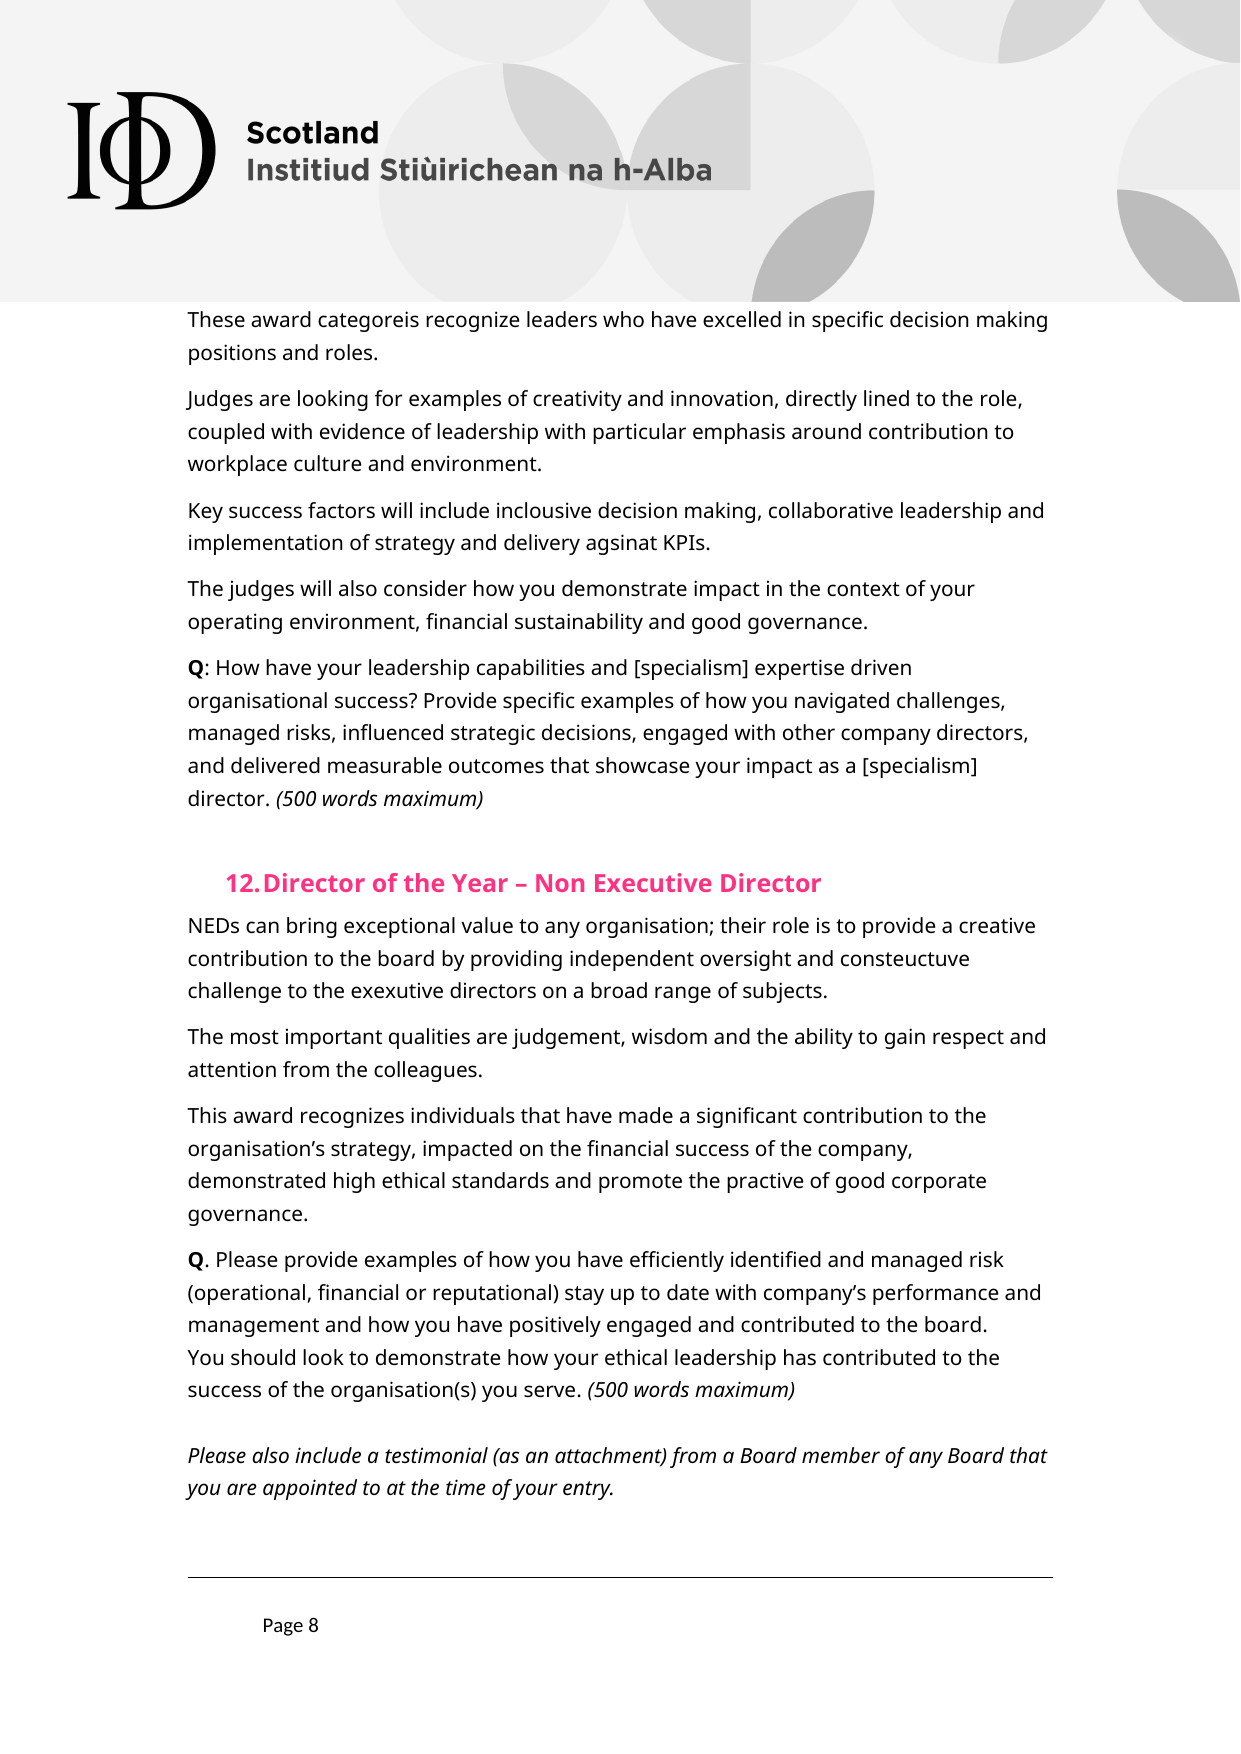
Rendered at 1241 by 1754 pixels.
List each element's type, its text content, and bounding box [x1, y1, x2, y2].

picture [0, 0, 1241, 302]
text These award categoreis recognize leaders who have excelled in specific decision making positions and roles. [187, 232, 1053, 367]
text Please also include a testimonial (as an attachment) from a Board member of any Board that you are appointed to at the time of your entry. [187, 1441, 1053, 1502]
list Director of the Year – Non Executive Director [225, 870, 1053, 897]
text NEDs can bring exceptional value to any organisation; their role is to provide a creative contribution to the board by providing independent oversight and consteuctuve challenge to the exexutive directors on a broad range of subjects. [187, 911, 1053, 1005]
text This award recognizes individuals that have made a significant contribution to the organisation’s strategy, impacted on the financial success of the company, demonstrated high ethical standards and promote the practive of good corporate governance. [187, 1101, 1053, 1227]
text Q. Please provide examples of how you have efficiently identified and managed risk (operational, financial or reputational) stay up to date with company’s performance and management and how you have positively engaged and contributed to the board. [187, 1245, 1053, 1339]
text The most important qualities are judgement, wisdom and the ability to gain respect and attention from the colleagues. [187, 1022, 1053, 1083]
text Judges are looking for examples of creativity and innovation, directly lined to the role, coupled with evidence of leadership with particular emphasis around contribution to workplace culture and environment. [187, 384, 1053, 478]
text Q: How have your leadership capabilities and [specialism] expertise driven organisational success? Provide specific examples of how you navigated challenges, managed risks, influenced strategic decisions, engaged with other company directors, and delivered measurable outcomes that showcase your impact as a [specialism] director. (500 words maximum) [187, 653, 1053, 812]
text You should look to demonstrate how your ethical leadership has contributed to the success of the organisation(s) you serve. (500 words maximum) [187, 1343, 1053, 1404]
text The judges will also consider how you demonstrate impact in the context of your operating environment, financial sustainability and good governance. [187, 574, 1053, 636]
text Key success factors will include inclousive decision making, collaborative leadership and implementation of strategy and delivery agsinat KPIs. [187, 496, 1053, 557]
